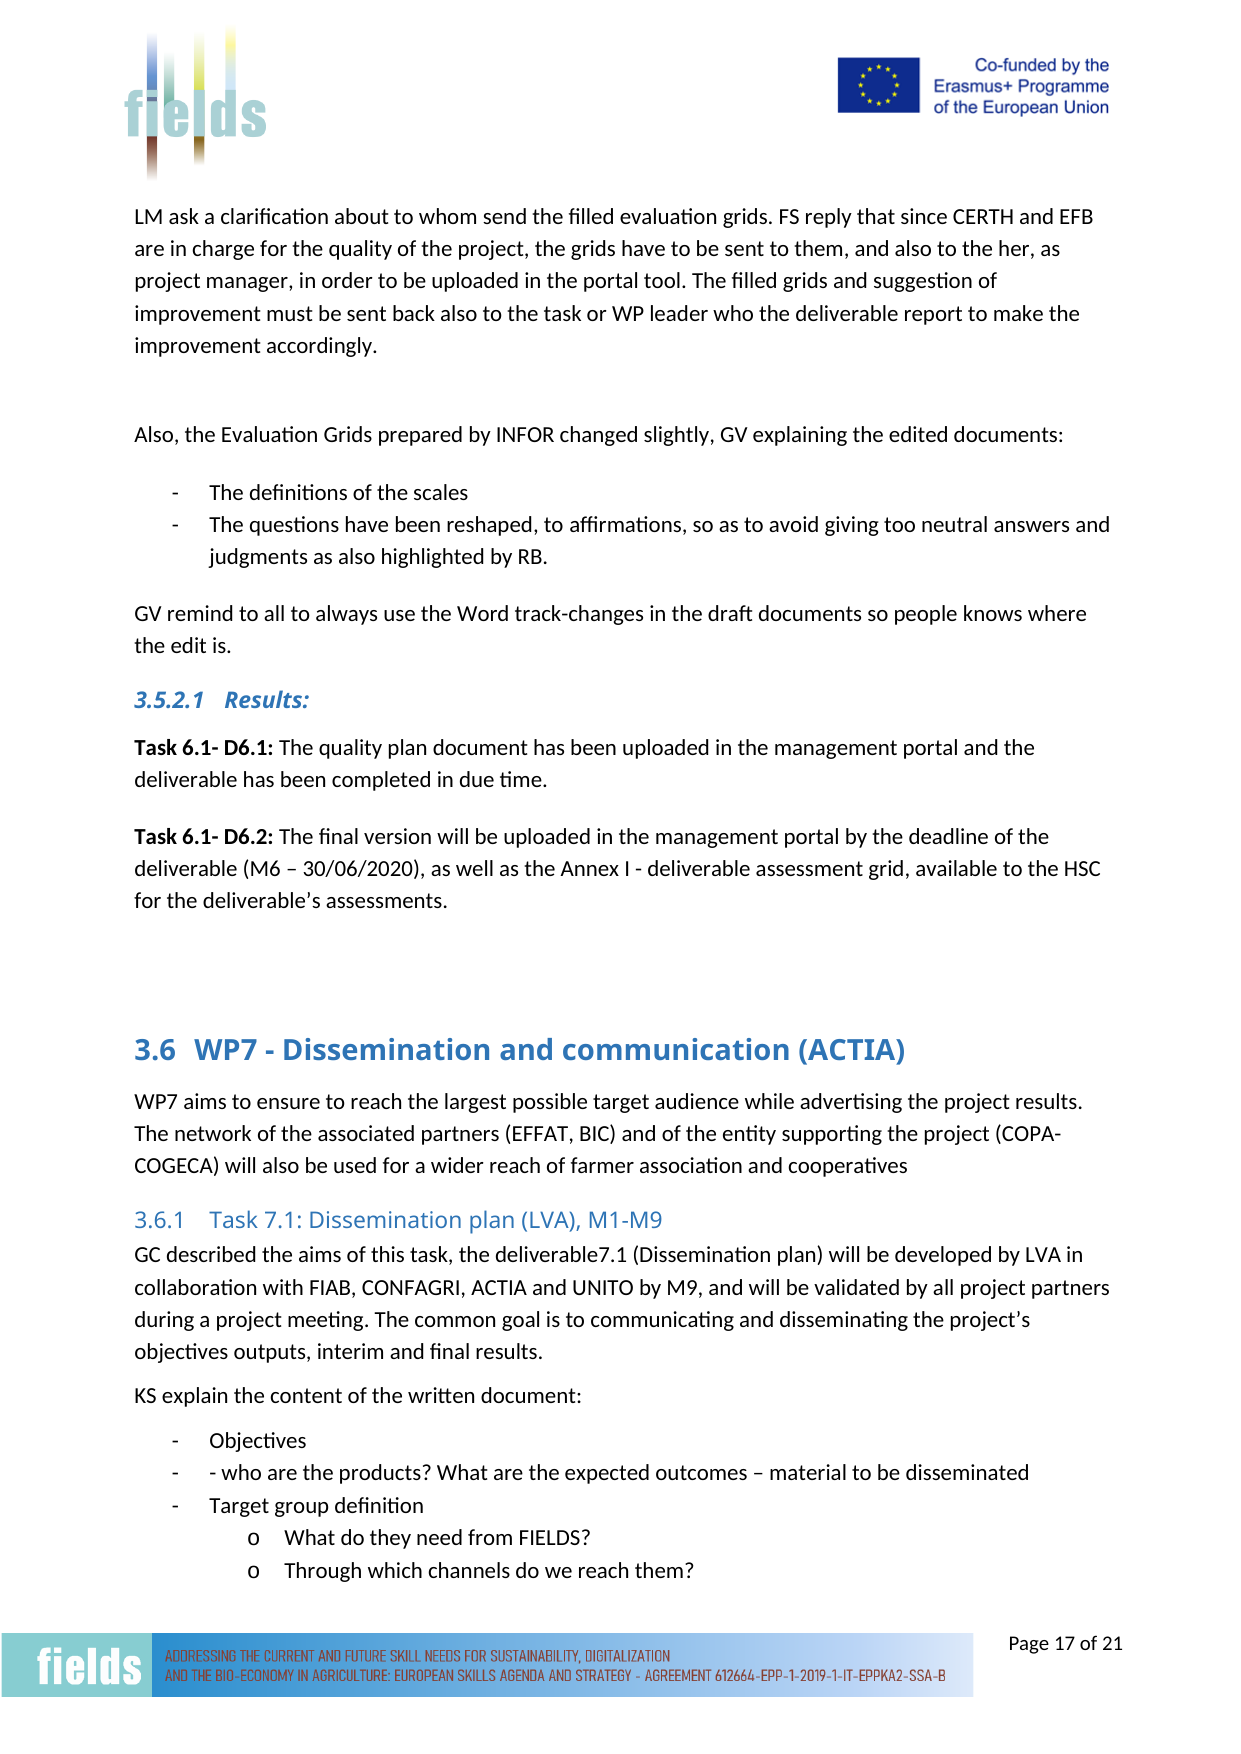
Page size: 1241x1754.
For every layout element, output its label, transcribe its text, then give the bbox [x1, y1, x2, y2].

list The questions have been reshaped, to affirmations, so as to avoid giving too neutral answers and judgments as also highlighted by RB. [172, 510, 1123, 570]
list What do they need from FIELDS? [247, 1523, 1123, 1552]
list The definitions of the scales [172, 478, 1123, 506]
text WP7 aims to ensure to reach the largest possible target audience while advertising the project results. The network of the associated partners (EFFAT, BIC) and of the entity supporting the project (COPA-COGECA) will also be used for a wider reach of farmer association and cooperatives [134, 1087, 1123, 1179]
list - who are the products? What are the expected outcomes – material to be disseminated [172, 1458, 1123, 1487]
text Also, the Evaluation Grids prepared by INFOR changed slightly, GV explaining the edited documents: [134, 420, 1123, 448]
text Task 6.1- D6.1: The quality plan document has been uploaded in the management portal and the deliverable has been completed in due time. [134, 733, 1123, 793]
text Task 6.1- D6.2: The final version will be uploaded in the management portal by the deadline of the deliverable (M6 – 30/06/2020), as well as the Annex I - deliverable assessment grid, available to the HSC for the deliverable’s assessments. [134, 822, 1123, 914]
subtitle WP7 - Dissemination and communication (ACTIA) [134, 1029, 1123, 1069]
list Objectives [172, 1426, 1123, 1454]
subtitle Task 7.1: Dissemination plan (LVA), M1-M9 [134, 1204, 1123, 1236]
text LM ask a clarification about to whom send the filled evaluation grids. FS reply that since CERTH and EFB are in charge for the quality of the project, the grids have to be sent to them, and also to the her, as project manager, in order to be uploaded in the portal tool. The filled grids and suggestion of improvement must be sent back also to the task or WP leader who the deliverable report to make the improvement accordingly. [134, 202, 1123, 359]
picture [821, 42, 1123, 129]
text GC described the aims of this task, the deliverable7.1 (Dissemination plan) will be developed by LVA in collaboration with FIAB, CONFAGRI, ACTIA and UNITO by M9, and will be validated by all project partners during a project meeting. The common goal is to communicating and disseminating the project’s objectives outputs, interim and final results. [134, 1240, 1123, 1365]
picture [1, 1633, 974, 1697]
picture [86, 0, 286, 189]
list Target group definition [172, 1491, 1123, 1519]
subtitle Results: [134, 684, 1123, 716]
list Through which channels do we reach them? [247, 1556, 1123, 1586]
text GV remind to all to always use the Word track-changes in the draft documents so people knows where the edit is. [134, 599, 1123, 659]
text KS explain the content of the written document: [134, 1382, 1123, 1410]
